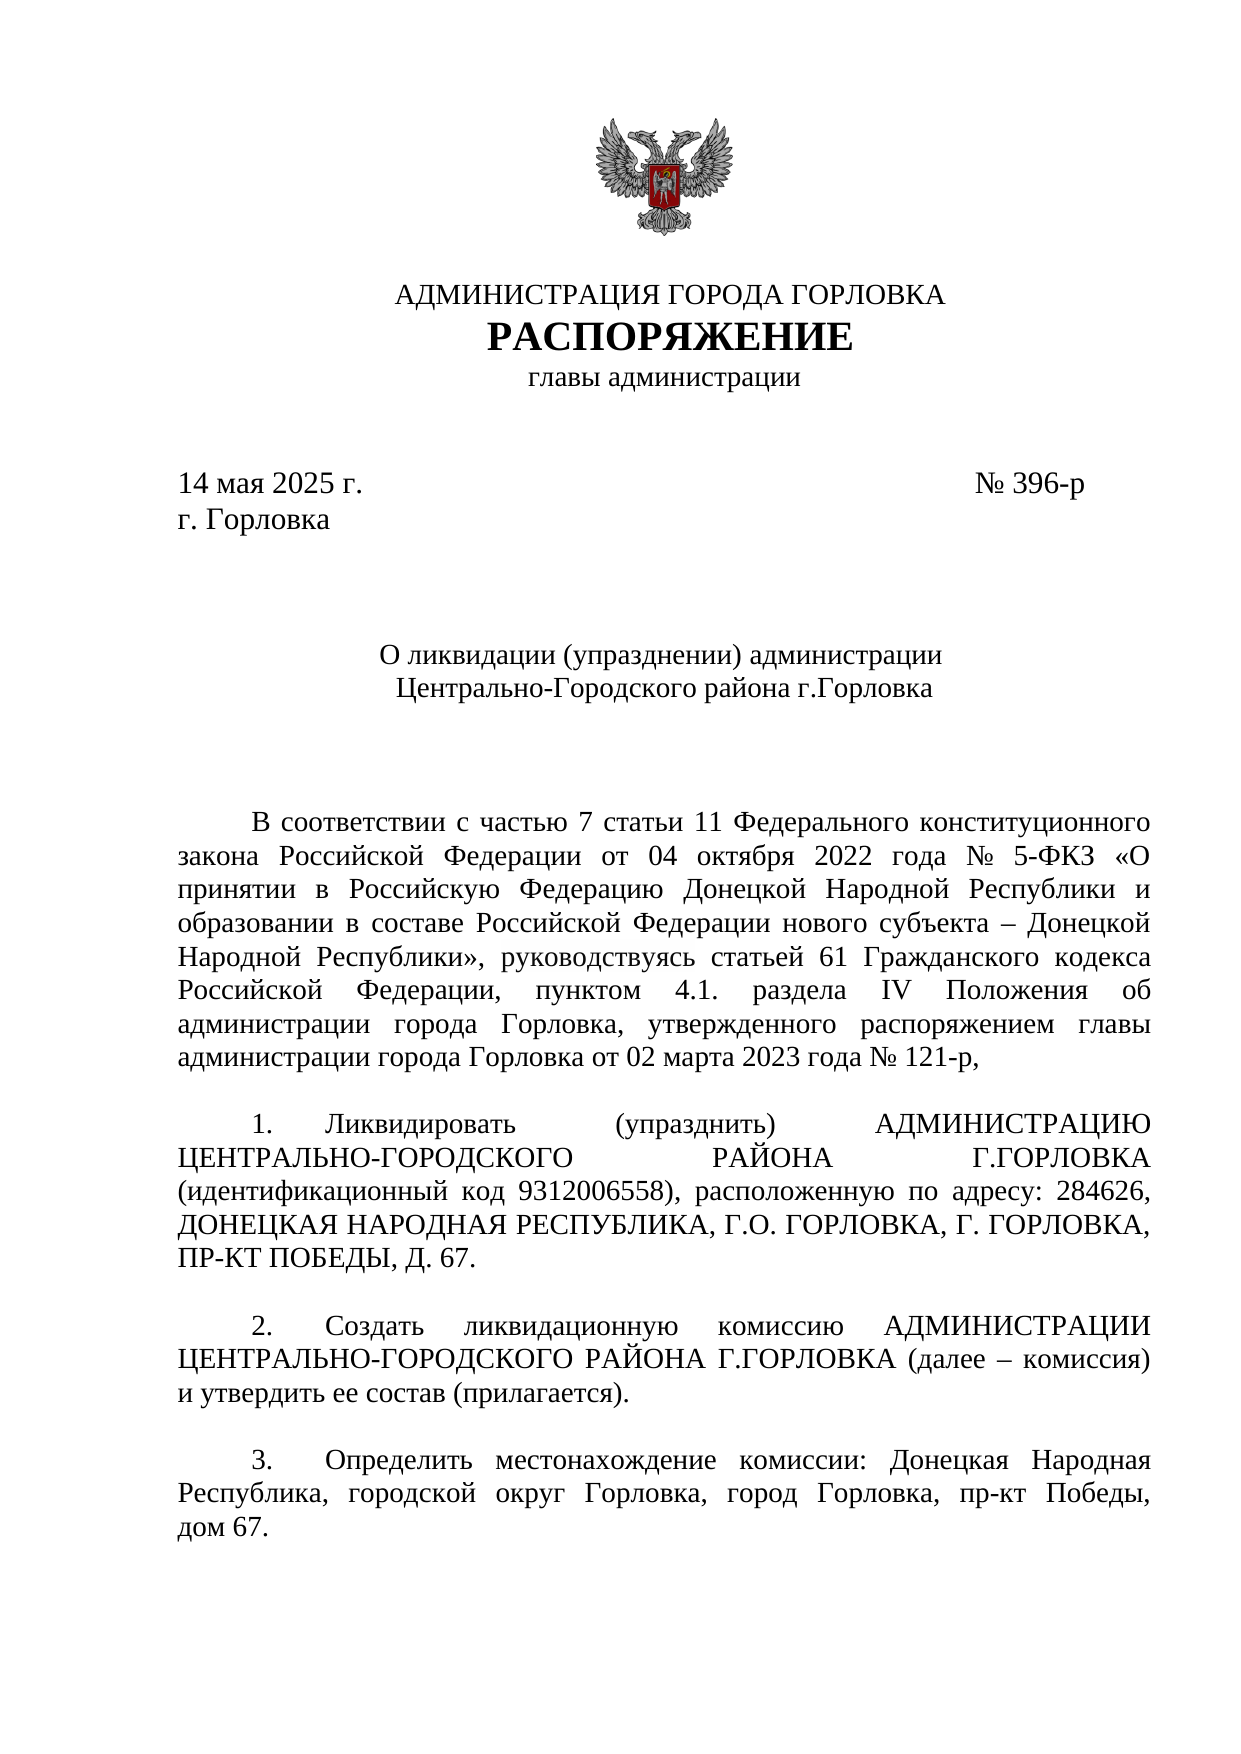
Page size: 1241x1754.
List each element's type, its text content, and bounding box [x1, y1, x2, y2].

text 14 мая 2025 г. № 396-р [177, 464, 1163, 500]
text г. Горловка [177, 500, 1163, 536]
list Создать ликвидационную комиссию АДМИНИСТРАЦИИ ЦЕНТРАЛЬНО-ГОРОДСКОГО РАЙОНА Г.ГОРЛОВКА (далее – комиссия) и утвердить ее состав (прилагается). [177, 1308, 1152, 1408]
text главы администрации [177, 359, 1152, 392]
picture [596, 118, 733, 236]
text РАСПОРЯЖЕНИЕ [177, 311, 1163, 359]
text АДМИНИСТРАЦИЯ ГОРОДА ГОРЛОВКА [177, 277, 1163, 311]
list Определить местонахождение комиссии: Донецкая Народная Республика, городской округ Горловка, город Горловка, пр-кт Победы, дом 67. [177, 1442, 1152, 1542]
text В соответствии с частью 7 статьи 11 Федерального конституционного закона Российской Федерации от 04 октября 2022 года № 5-ФКЗ «О принятии в Российскую Федерацию Донецкой Народной Республики и образовании в составе Российской Федерации нового субъекта – Донецкой Народной Республики», руководствуясь статьей 61 Гражданского кодекса Российской Федерации, пунктом 4.1. раздела IV Положения об администрации города Горловка, утвержденного распоряжением главы администрации города Горловка от 02 марта 2023 года № 121-р, [177, 804, 1152, 1073]
list Ликвидировать (упразднить) АДМИНИСТРАЦИЮ ЦЕНТРАЛЬНО-ГОРОДСКОГО РАЙОНА Г.ГОРЛОВКА (идентификационный код 9312006558), расположенную по адресу: 284626, ДОНЕЦКАЯ НАРОДНАЯ РЕСПУБЛИКА, Г.О. ГОРЛОВКА, Г. ГОРЛОВКА, ПР-КТ ПОБЕДЫ, Д. 67. [177, 1106, 1152, 1274]
text О ликвидации (упразднении) администрации Центрально-Городского района г.Горловка [177, 637, 1152, 704]
